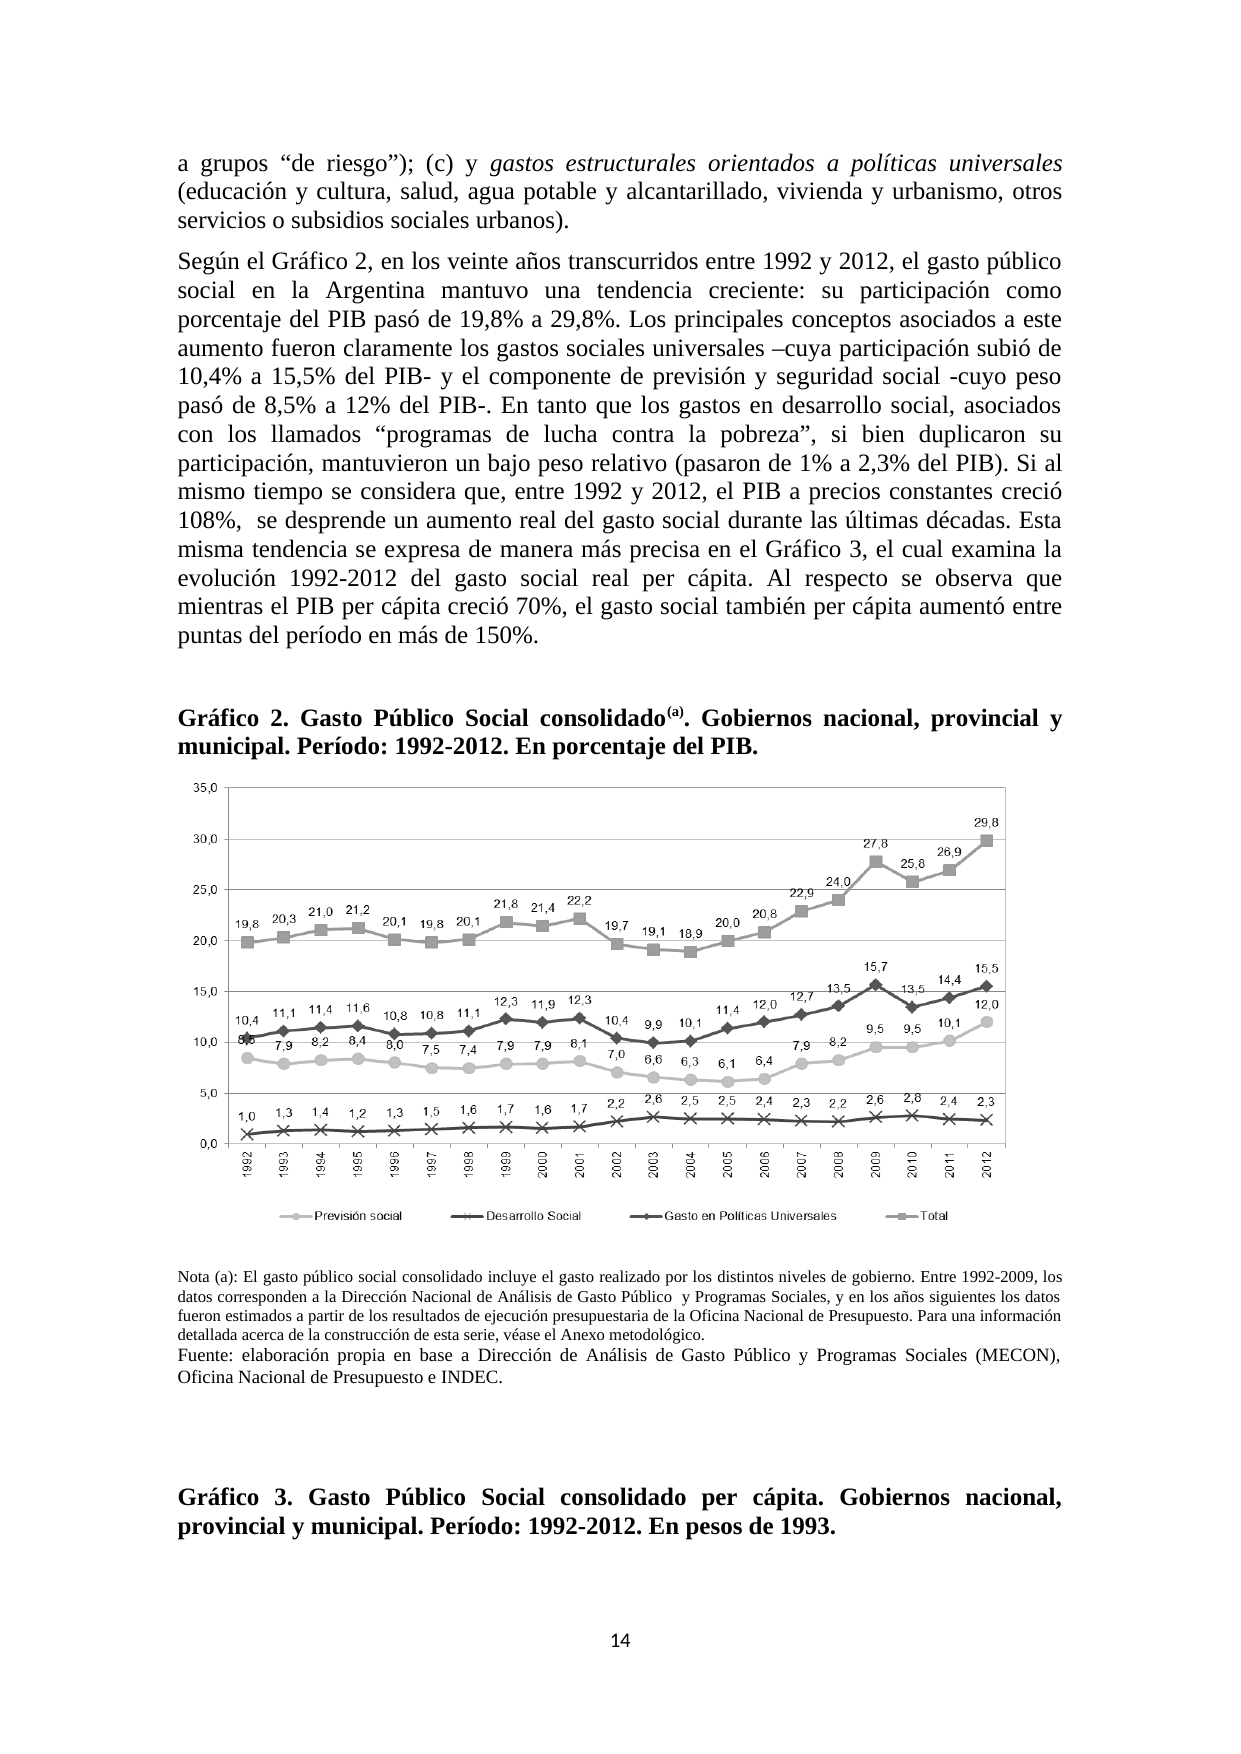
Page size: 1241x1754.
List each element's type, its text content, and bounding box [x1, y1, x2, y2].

text Fuente: elaboración propia en base a Dirección de Análisis de Gasto Público y Programas Sociales (MECON), Oficina Nacional de Presupuesto e INDEC. [177, 1344, 1063, 1387]
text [177, 148, 1063, 234]
text Gráfico 3. Gasto Público Social consolidado per cápita. Gobiernos nacional, provincial y municipal. Período: 1992-2012. En pesos de 1993. [177, 1482, 1063, 1539]
text Gráfico 2. Gasto Público Social consolidado(a). Gobiernos nacional, provincial y municipal. Período: 1992-2012. En porcentaje del PIB. [177, 703, 1063, 760]
text Nota (a): El gasto público social consolidado incluye el gasto realizado por los distintos niveles de gobierno. Entre 1992-2009, los datos corresponden a de Análisis de Gasto Público y Programas Sociales, y en los años siguientes los datos fueron estimados a partir de los resultados de ejecución presupuestaria de de Presupuesto. Para una información detallada acerca de la construcción de esta serie, véase el Anexo metodológico. [177, 1267, 1063, 1344]
text Según el Gráfico 2, en los veinte años transcurridos entre 1992 y 2012, el gasto público social en mantuvo una tendencia creciente: su participación como porcentaje del PIB pasó de 19,8% a 29,8%. Los principales conceptos asociados a este aumento fueron claramente los gastos sociales universales –cuya participación subió de 10,4% a 15,5% del PIB- y el componente de previsión y seguridad social -cuyo peso pasó de 8,5% a 12% del PIB-. En tanto que los gastos en desarrollo social, asociados con los llamados “programas de lucha contra la pobreza”, si bien duplicaron su participación, mantuvieron un bajo peso relativo (pasaron de 1% a 2,3% del PIB). Si al mismo tiempo se considera que, entre 1992 y 2012, el PIB a precios constantes creció 108%, se desprende un aumento real del gasto social durante las últimas décadas. Esta misma tendencia se expresa de manera más precisa en el Gráfico 3, el cual examina la evolución 1992-2012 del gasto social real per cápita. Al respecto se observa que mientras el PIB per cápita creció 70%, el gasto social también per cápita aumentó entre puntas del período en más de 150%. [177, 246, 1063, 649]
picture [179, 772, 1062, 1253]
